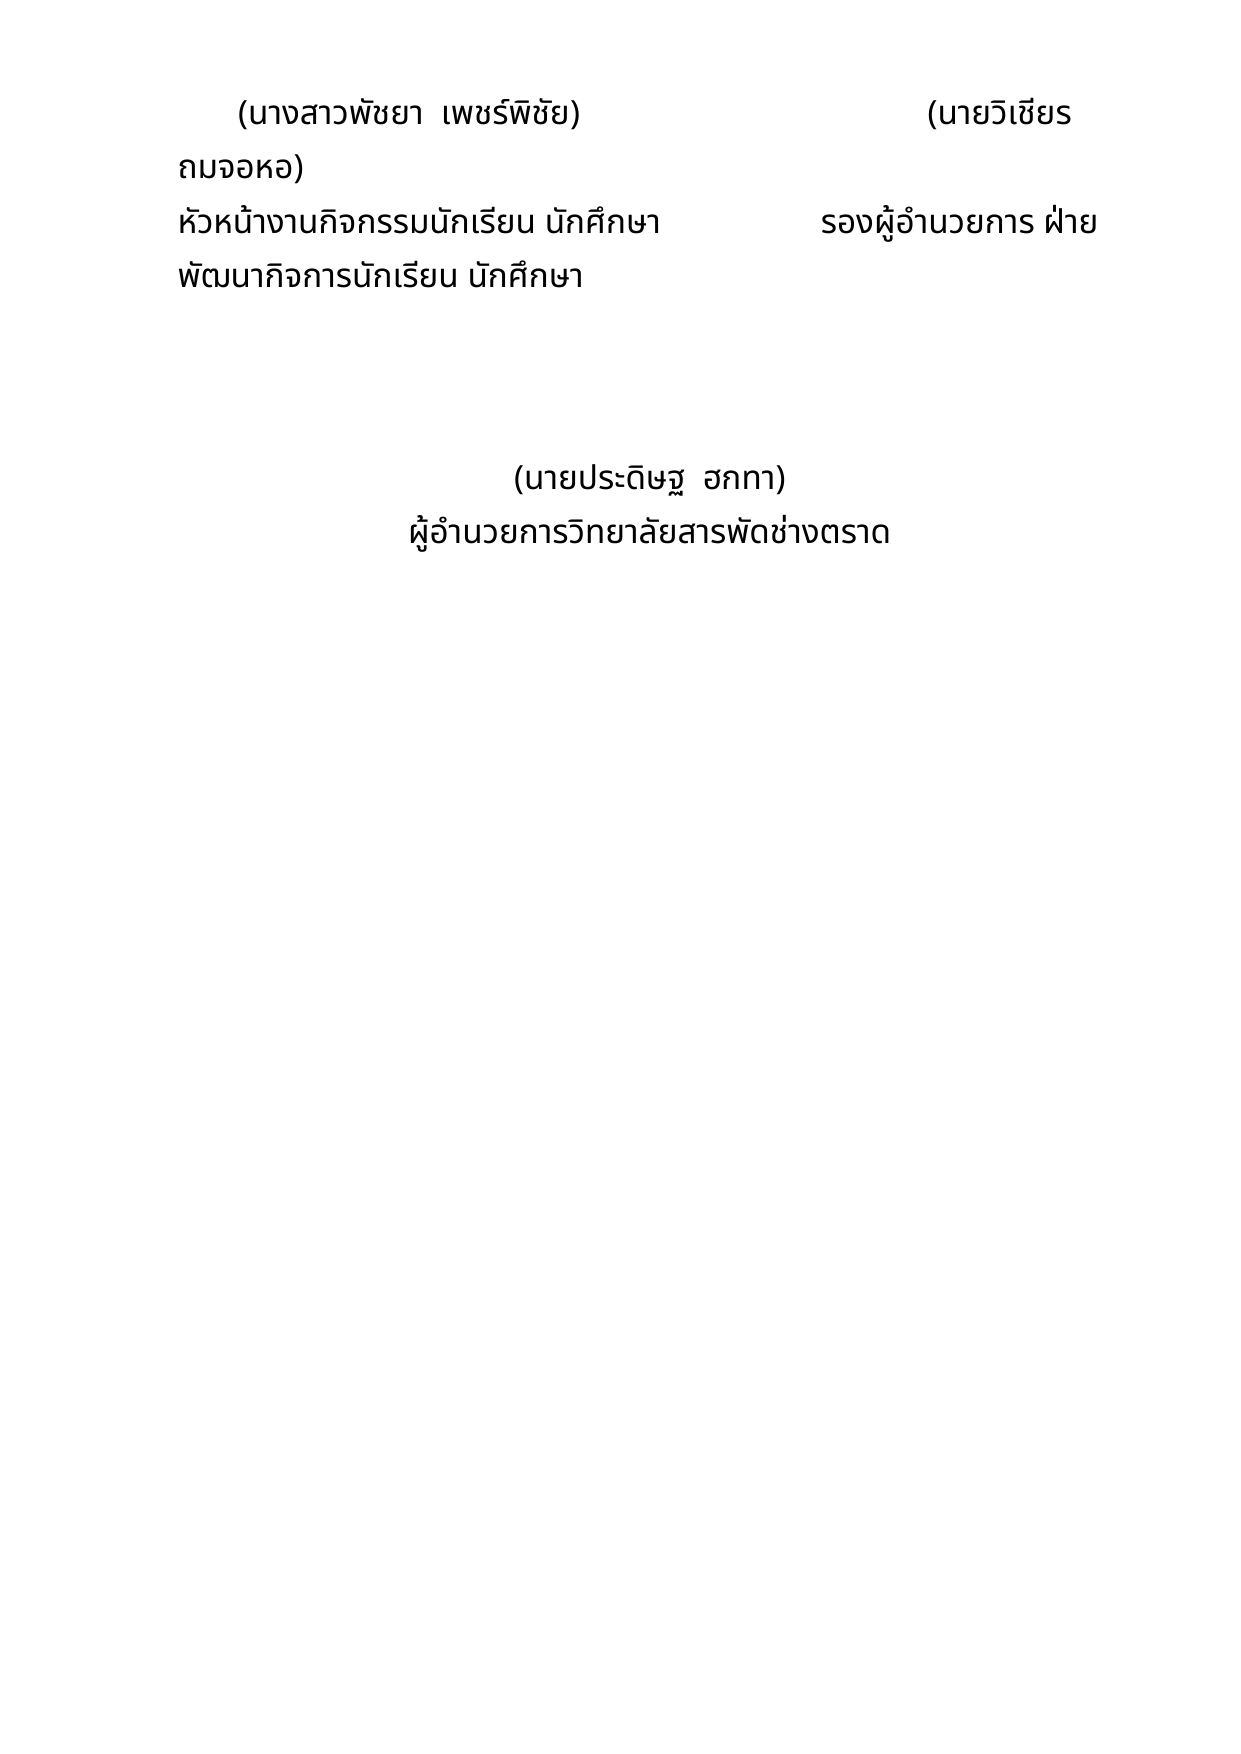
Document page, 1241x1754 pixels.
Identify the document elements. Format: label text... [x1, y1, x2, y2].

text ผู้อำนวยการวิทยาลัยสารพัดช่างตราด [177, 508, 1122, 558]
text (นายประดิษฐ ฮกทา) [177, 453, 1122, 504]
text (นางสาวพัชยา เพชร์พิชัย) (นายวิเชียร ถมจอหอ) [177, 89, 1122, 194]
text หัวหน้างานกิจกรรมนักเรียน นักศึกษา รองผู้อำนวยการ ฝ่ายพัฒนากิจการนักเรียน นักศึกษา [177, 198, 1122, 303]
